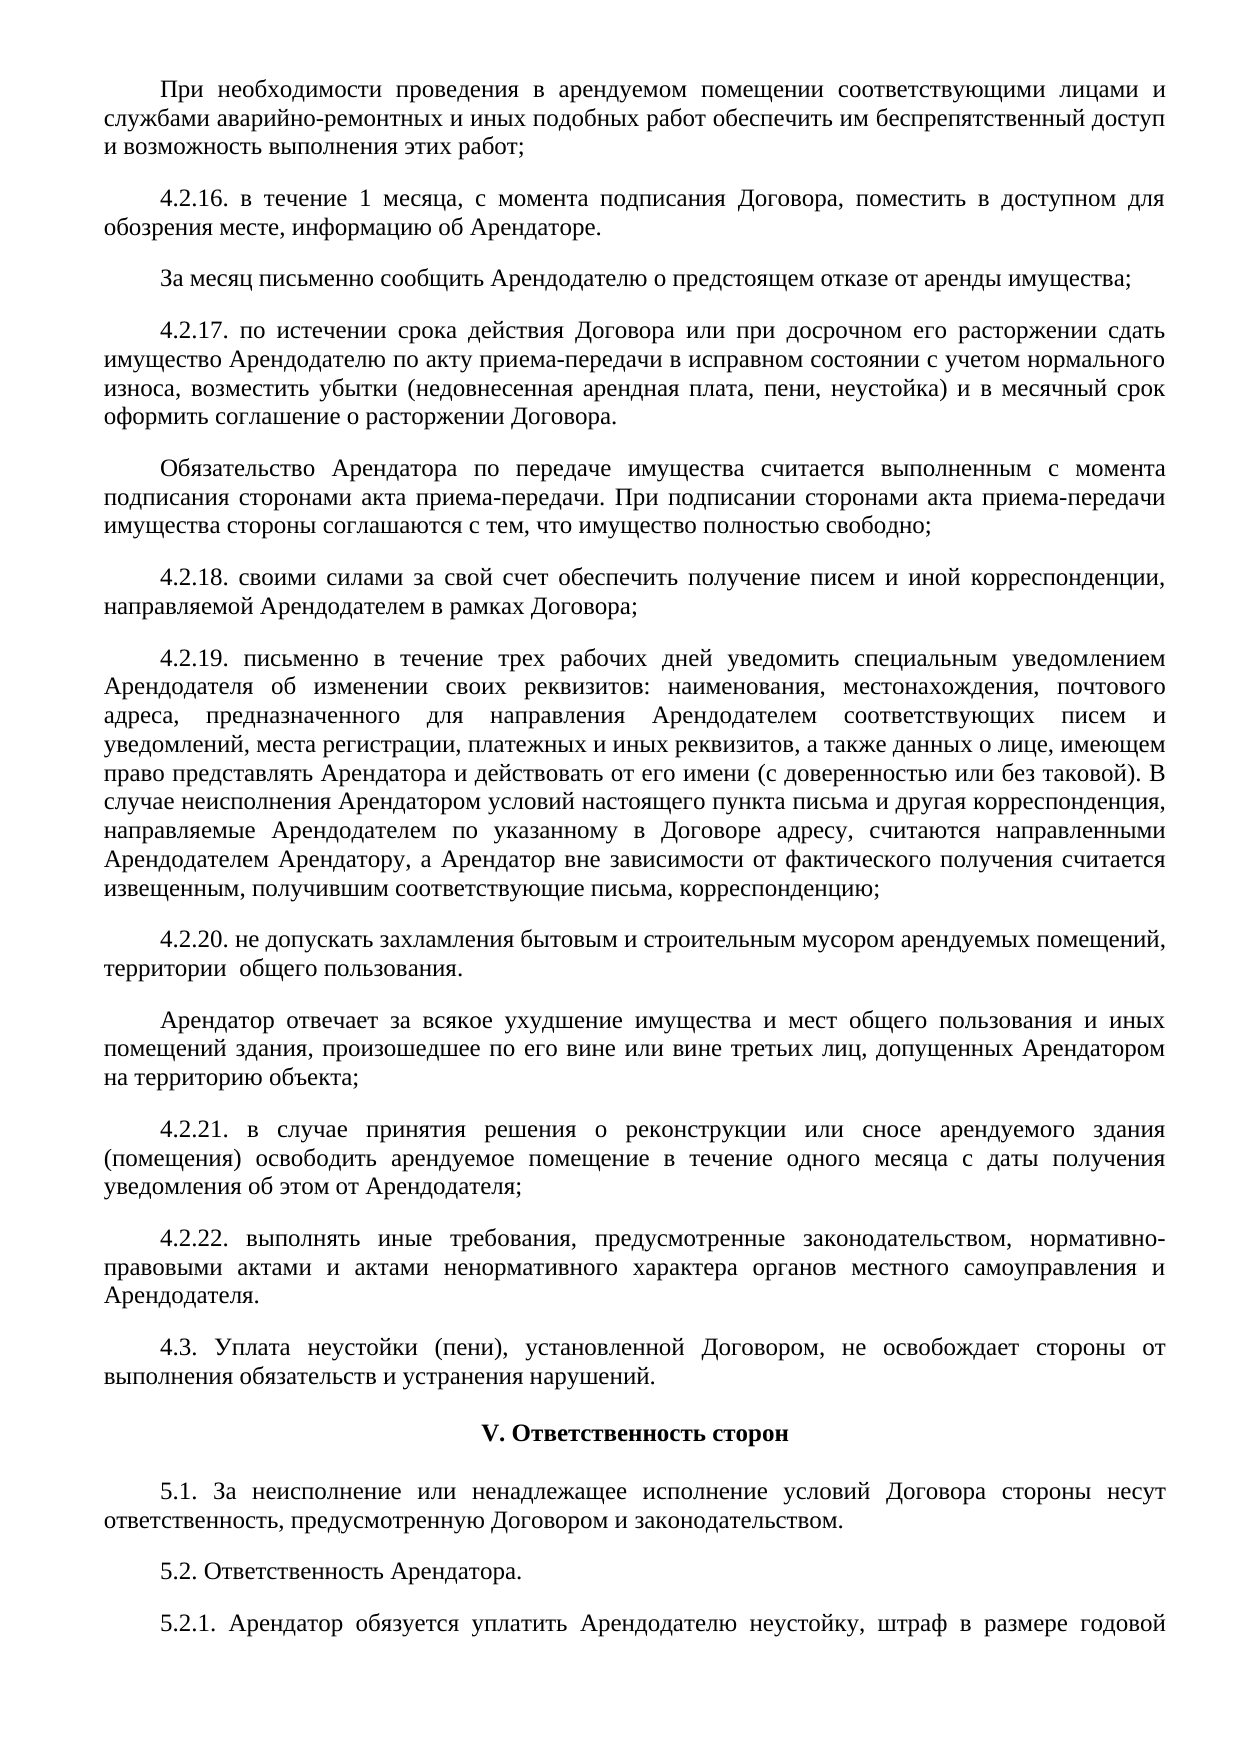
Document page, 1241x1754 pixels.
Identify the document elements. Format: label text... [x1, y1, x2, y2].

text 5.1. За неисполнение или ненадлежащее исполнение условий Договора стороны несут ответственность, предусмотренную Договором и законодательством. [103, 1476, 1167, 1533]
text 4.2.17. по истечении срока действия Договора или при досрочном его расторжении сдать имущество Арендодателю по акту приема-передачи в исправном состоянии с учетом нормального износа, возместить убытки (недовнесенная арендная плата, пени, неустойка) и в месячный срок оформить соглашение о расторжении Договора. [103, 315, 1167, 430]
text При необходимости проведения в арендуемом помещении соответствующими лицами и службами аварийно-ремонтных и иных подобных работ обеспечить им беспрепятственный доступ и возможность выполнения этих работ; [103, 74, 1167, 160]
text 4.2.18. своими силами за свой счет обеспечить получение писем и иной корреспонденции, направляемой Арендодателем в рамках Договора; [103, 562, 1167, 620]
text 4.2.22. выполнять иные требования, предусмотренные законодательством, нормативно-правовыми актами и актами ненормативного характера органов местного самоуправления и Арендодателя. [103, 1223, 1167, 1309]
text 4.2.21. в случае принятия решения о реконструкции или сносе арендуемого здания (помещения) освободить арендуемое помещение в течение одного месяца с даты получения уведомления об этом от Арендодателя; [103, 1114, 1167, 1200]
text 4.2.20. не допускать захламления бытовым и строительным мусором арендуемых помещений, территории общего пользования. [103, 924, 1167, 982]
text Арендатор отвечает за всякое ухудшение имущества и мест общего пользования и иных помещений здания, произошедшее по его вине или вине третьих лиц, допущенных Арендатором на территорию объекта; [103, 1005, 1167, 1091]
text 5.2. Ответственность Арендатора. [103, 1556, 1167, 1585]
text За месяц письменно сообщить Арендодателю о предстоящем отказе от аренды имущества; [103, 263, 1167, 292]
text 4.3. Уплата неустойки (пени), установленной Договором, не освобождает стороны от выполнения обязательств и устранения нарушений. [103, 1332, 1167, 1390]
text 4.2.19. письменно в течение трех рабочих дней уведомить специальным уведомлением Арендодателя об изменении своих реквизитов: наименования, местонахождения, почтового адреса, предназначенного для направления Арендодателем соответствующих писем и уведомлений, места регистрации, платежных и иных реквизитов, а также данных о лице, имеющем право представлять Арендатора и действовать от его имени (с доверенностью или без таковой). В случае неисполнения Арендатором условий настоящего пункта письма и другая корреспонденция, направляемые Арендодателем по указанному в Договоре адресу, считаются направленными Арендодателем Арендатору, а Арендатор вне зависимости от фактического получения считается извещенным, получившим соответствующие письма, корреспонденцию; [103, 643, 1167, 901]
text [103, 1608, 1167, 1637]
text V. Ответственность сторон [103, 1418, 1167, 1447]
text 4.2.16. в течение 1 месяца, с момента подписания Договора, поместить в доступном для обозрения месте, информацию об Арендаторе. [103, 183, 1167, 241]
text Обязательство Арендатора по передаче имущества считается выполненным с момента подписания сторонами акта приема-передачи. При подписании сторонами акта приема-передачи имущества стороны соглашаются с тем, что имущество полностью свободно; [103, 453, 1167, 539]
